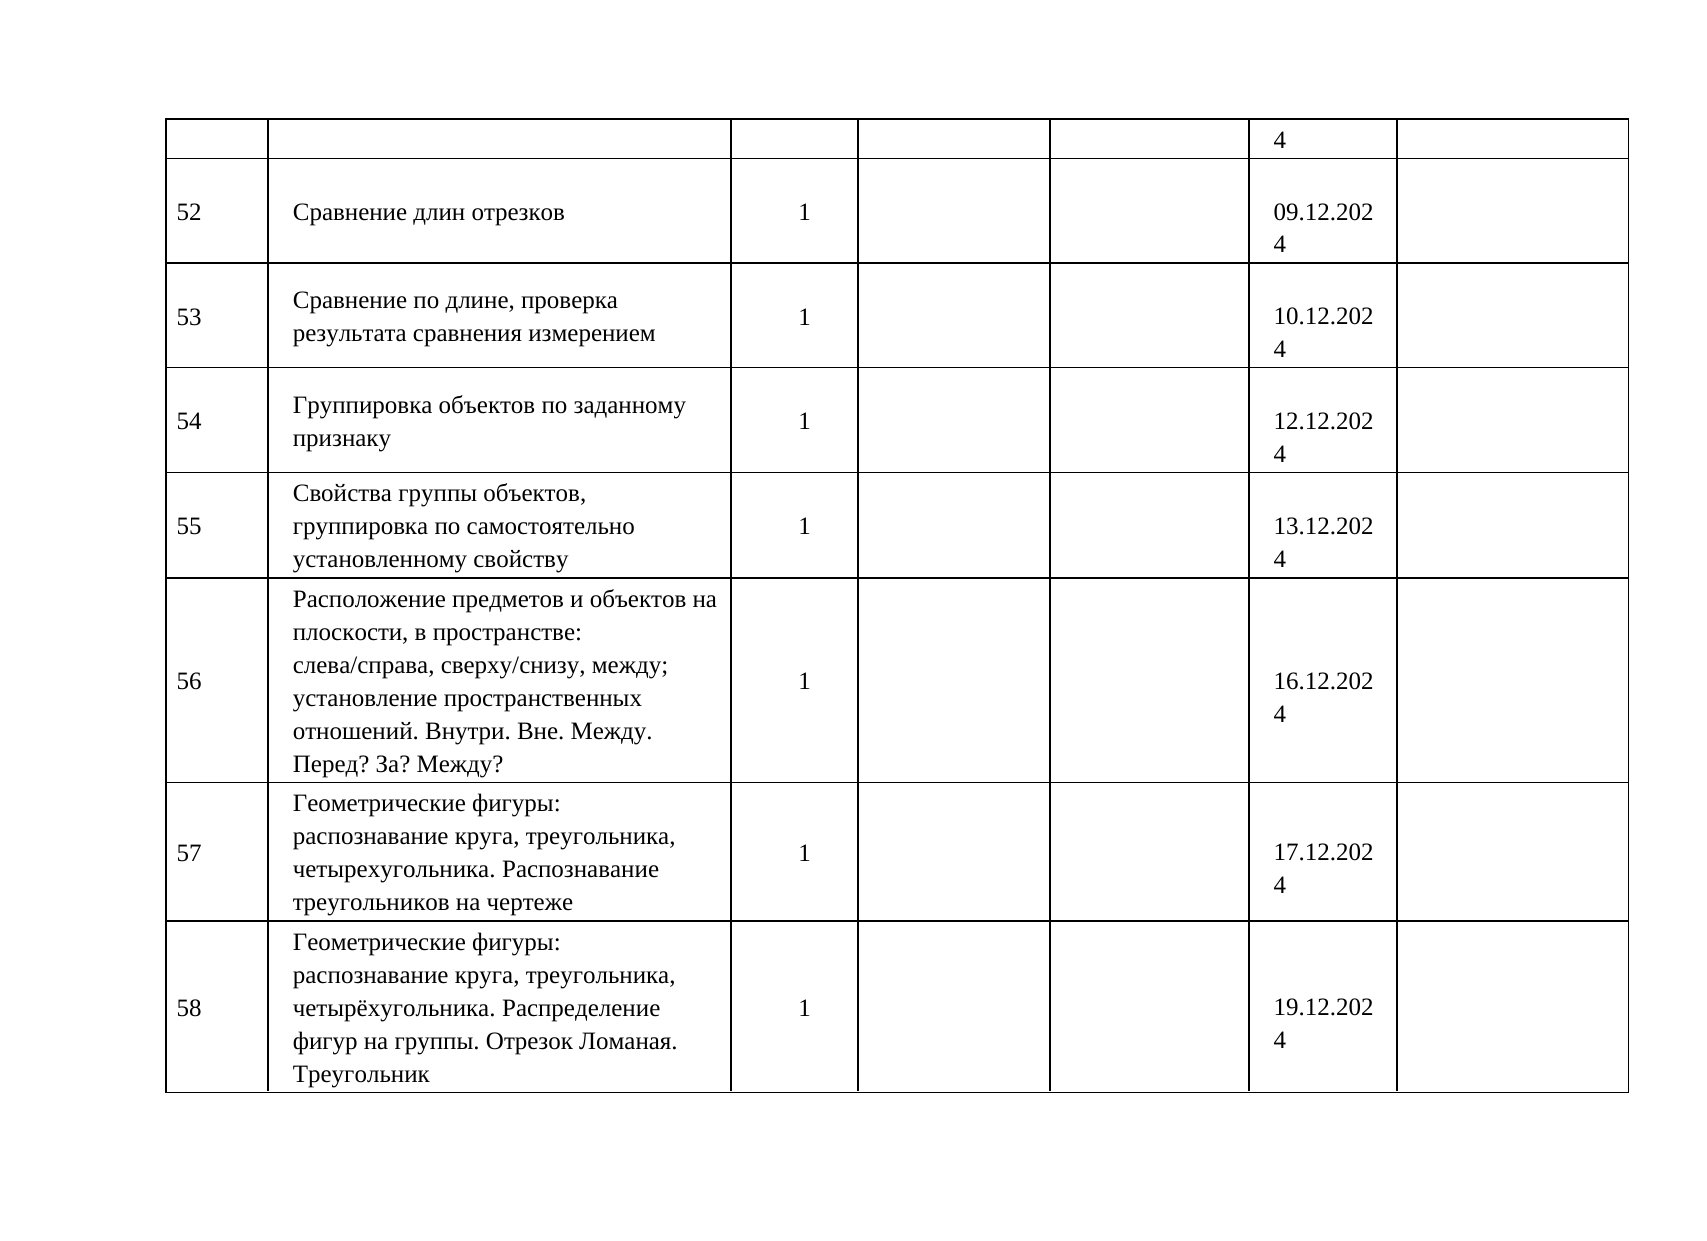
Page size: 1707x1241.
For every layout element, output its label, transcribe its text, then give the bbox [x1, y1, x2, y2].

table_cell 09.12.2024 [1250, 159, 1396, 262]
table_cell Сравнение по длине, проверка результата сравнения измерением [269, 264, 730, 367]
table_cell [859, 783, 1049, 920]
table_cell [1051, 473, 1248, 577]
table_cell 54 [167, 368, 267, 472]
table_cell 1 [732, 264, 857, 367]
table_cell Свойства группы объектов, группировка по самостоятельно установленному свойству [269, 473, 730, 577]
table_cell [1398, 473, 1628, 577]
table_cell 52 [167, 159, 267, 262]
table_cell [859, 368, 1049, 472]
table_cell 57 [167, 783, 267, 920]
table_cell 53 [167, 264, 267, 367]
table_cell 10.12.2024 [1250, 264, 1396, 367]
table_cell [859, 120, 1049, 157]
table_cell 06.12.2024 [1250, 120, 1396, 157]
table_cell 1 [732, 159, 857, 262]
table_cell Группировка объектов по заданному признаку [269, 368, 730, 472]
table_cell [1051, 159, 1248, 262]
table_cell 13.12.2024 [1250, 473, 1396, 577]
table_cell 1 [732, 579, 857, 781]
table_cell [1051, 120, 1248, 157]
table_cell 16.12.2024 [1250, 579, 1396, 781]
table_cell [1398, 120, 1628, 157]
table_cell [859, 922, 1049, 1091]
table_cell [1051, 264, 1248, 367]
table_cell [1051, 368, 1248, 472]
table_cell [1398, 264, 1628, 367]
table_cell 51 [167, 120, 267, 157]
table_cell 1 [732, 922, 857, 1091]
table_cell [1398, 159, 1628, 262]
table_cell [859, 579, 1049, 781]
table_cell Сравнение длин отрезков [269, 159, 730, 262]
table_cell 1 [732, 120, 857, 157]
table_cell [859, 159, 1049, 262]
table_cell 17.12.2024 [1250, 783, 1396, 920]
table_cell 58 [167, 922, 267, 1091]
table_cell [859, 473, 1049, 577]
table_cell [269, 120, 730, 157]
table_cell 56 [167, 579, 267, 781]
table_cell 19.12.2024 [1250, 922, 1396, 1091]
table_cell [1051, 579, 1248, 781]
table_cell [1051, 922, 1248, 1091]
table_cell [1398, 922, 1628, 1091]
table_cell 1 [732, 368, 857, 472]
table_cell Геометрические фигуры: распознавание круга, треугольника, четырёхугольника. Распределение фигур на группы. Отрезок Ломаная. Треугольник [269, 922, 730, 1091]
table_cell [1398, 783, 1628, 920]
table_cell [859, 264, 1049, 367]
table_cell [1398, 368, 1628, 472]
table_cell 12.12.2024 [1250, 368, 1396, 472]
table_cell 1 [732, 473, 857, 577]
table_cell Расположение предметов и объектов на плоскости, в пространстве: слева/справа, сверху/снизу, между; установление пространственных отношений. Внутри. Вне. Между. Перед? За? Между? [269, 579, 730, 781]
table_cell Геометрические фигуры: распознавание круга, треугольника, четырехугольника. Распознавание треугольников на чертеже [269, 783, 730, 920]
table_cell [1398, 579, 1628, 781]
table_cell 55 [167, 473, 267, 577]
table_cell [1051, 783, 1248, 920]
table_cell 1 [732, 783, 857, 920]
